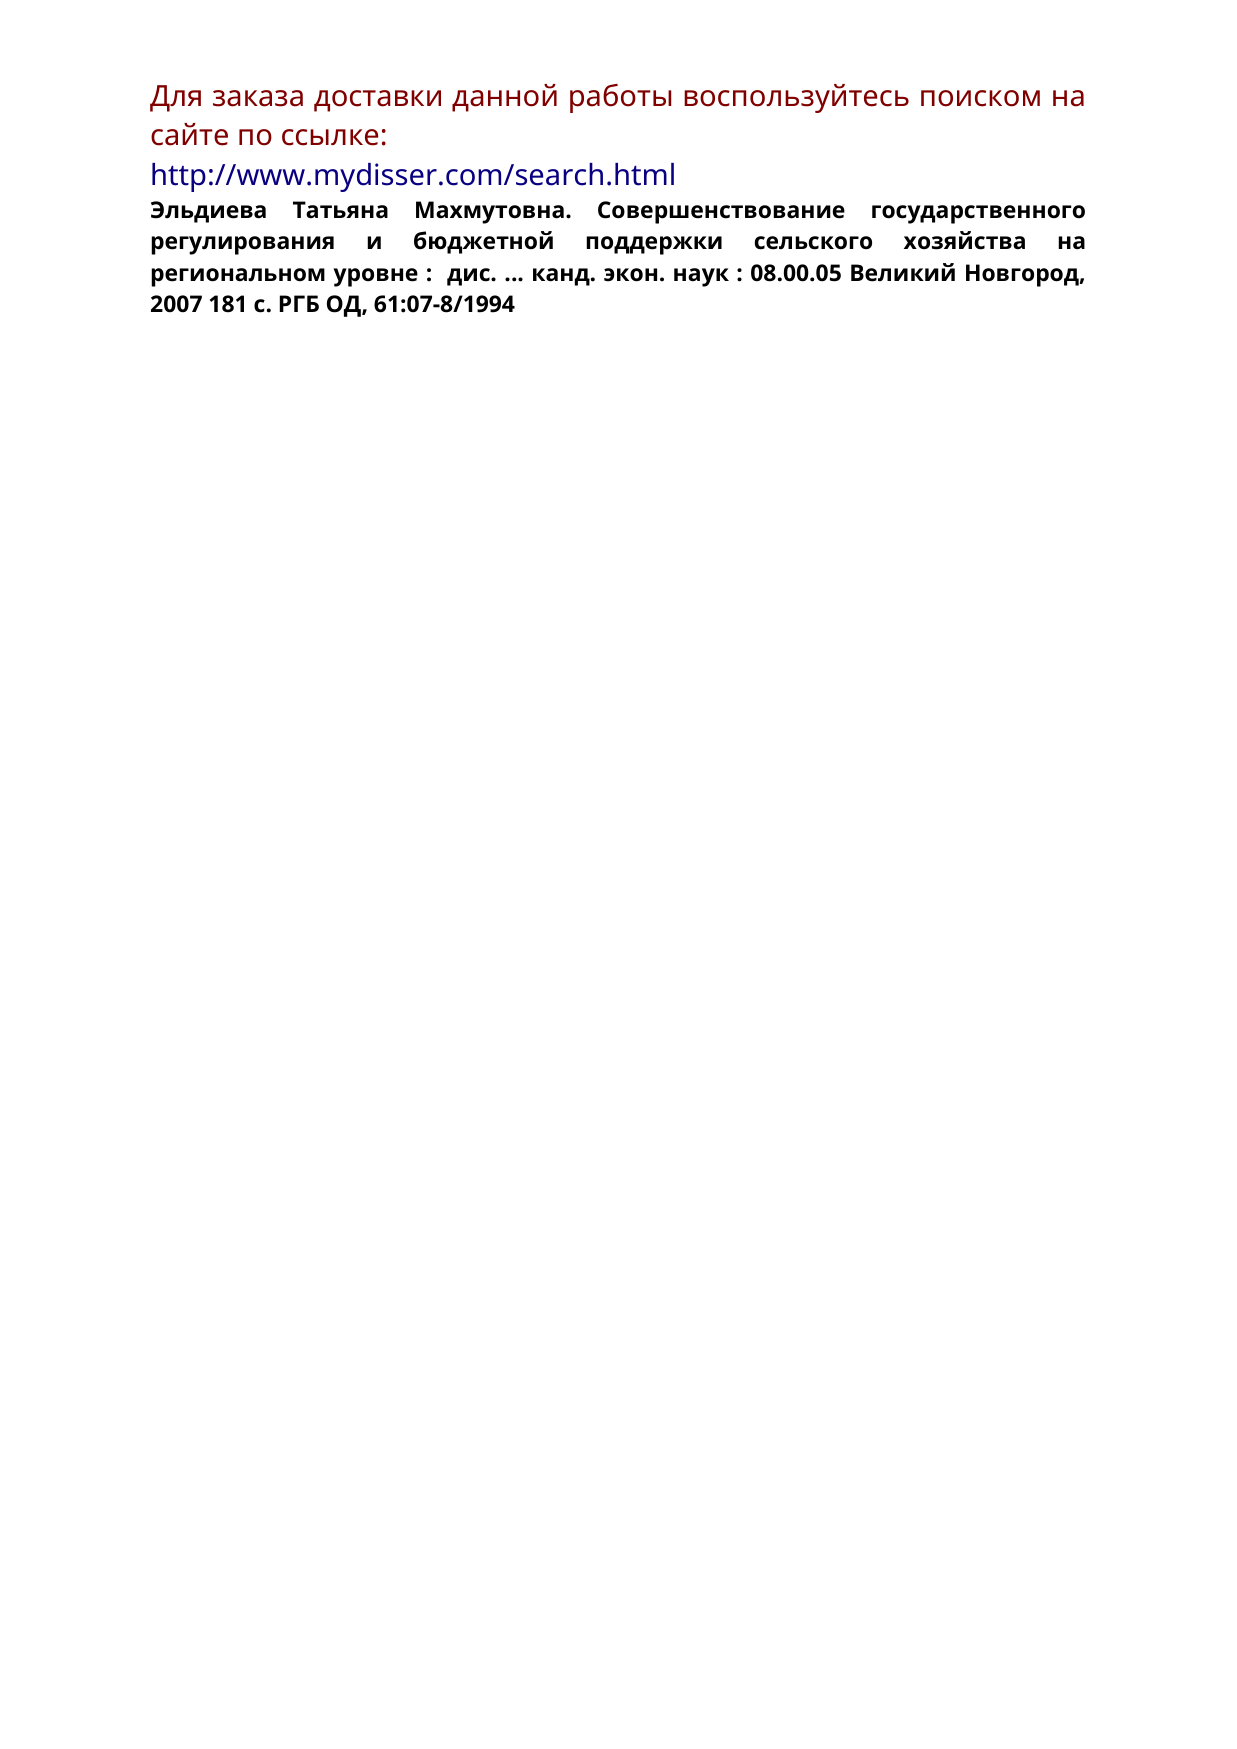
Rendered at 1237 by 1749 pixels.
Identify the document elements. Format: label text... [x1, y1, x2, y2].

text Эльдиева Татьяна Махмутовна. Совершенствование государственного регулирования и бюджетной поддержки сельского хозяйства на региональном уровне : дис. ... канд. экон. наук : 08.00.05 Великий Новгород, 2007 181 с. РГБ ОД, 61:07-8/1994 [150, 194, 1086, 319]
